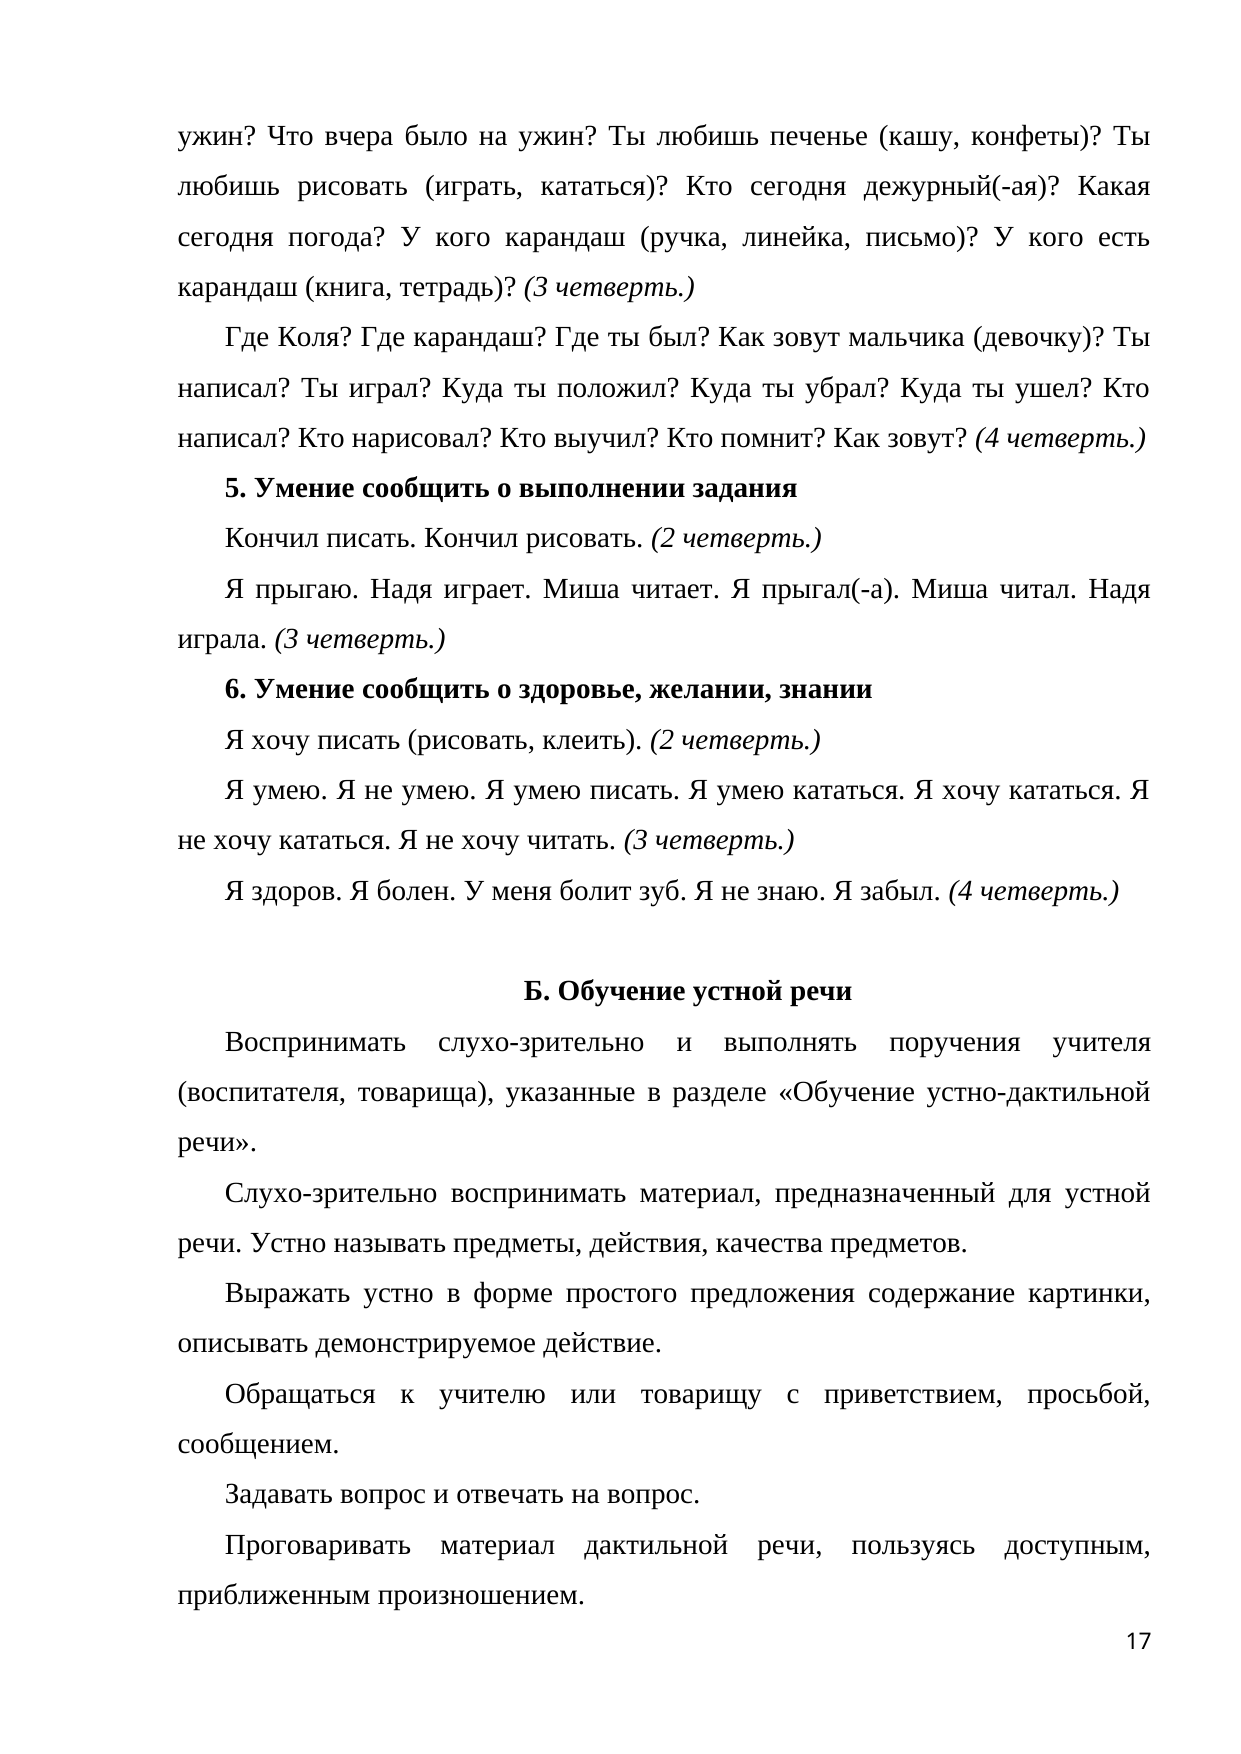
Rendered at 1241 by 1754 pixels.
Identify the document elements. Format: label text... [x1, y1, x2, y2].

text Я хочу писать (рисовать, клеить). (2 четверть.) [177, 722, 1152, 755]
text Воспринимать слухо-зрительно и выполнять поручения учителя (воспитателя, товарища), указанные в разделе «Обучение устно-дактильной речи». [177, 1024, 1152, 1158]
text Обращаться к учителю или товарищу с приветствием, просьбой, сообщением. [177, 1376, 1152, 1460]
text Где Коля? Где карандаш? Где ты был? Как зовут мальчика (девочку)? Ты написал? Ты играл? Куда ты положил? Куда ты убрал? Куда ты ушел? Кто написал? Кто нарисовал? Кто выучил? Кто помнит? Как зовут? (4 четверть.) [177, 319, 1152, 453]
text Проговаривать материал дактильной речи, пользуясь доступным, приближенным произношением. [177, 1527, 1152, 1611]
text Слухо-зрительно воспринимать материал, предназначенный для устной речи. Устно называть предметы, действия, качества предметов. [177, 1175, 1152, 1258]
text Я умею. Я не умею. Я умею писать. Я умею кататься. Я хочу кататься. Я не хочу кататься. Я не хочу читать. (3 четверть.) [177, 772, 1152, 856]
text Выражать устно в форме простого предложения содержание картинки, описывать демонстрируемое действие. [177, 1275, 1152, 1359]
text Я прыгаю. Надя играет. Миша читает. Я прыгал(-а). Миша читал. Надя играла. (3 четверть.) [177, 571, 1152, 655]
text 6. Умение сообщить о здоровье, желании, знании [177, 672, 1152, 705]
text Я здоров. Я болен. У меня болит зуб. Я не знаю. Я забыл. (4 четверть.) [177, 873, 1152, 906]
text Б. Обучение устной речи [177, 973, 1152, 1007]
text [177, 118, 1152, 303]
text Задавать вопрос и отвечать на вопрос. [177, 1477, 1152, 1510]
text 5. Умение сообщить о выполнении задания [177, 470, 1152, 504]
text Кончил писать. Кончил рисовать. (2 четверть.) [177, 521, 1152, 554]
